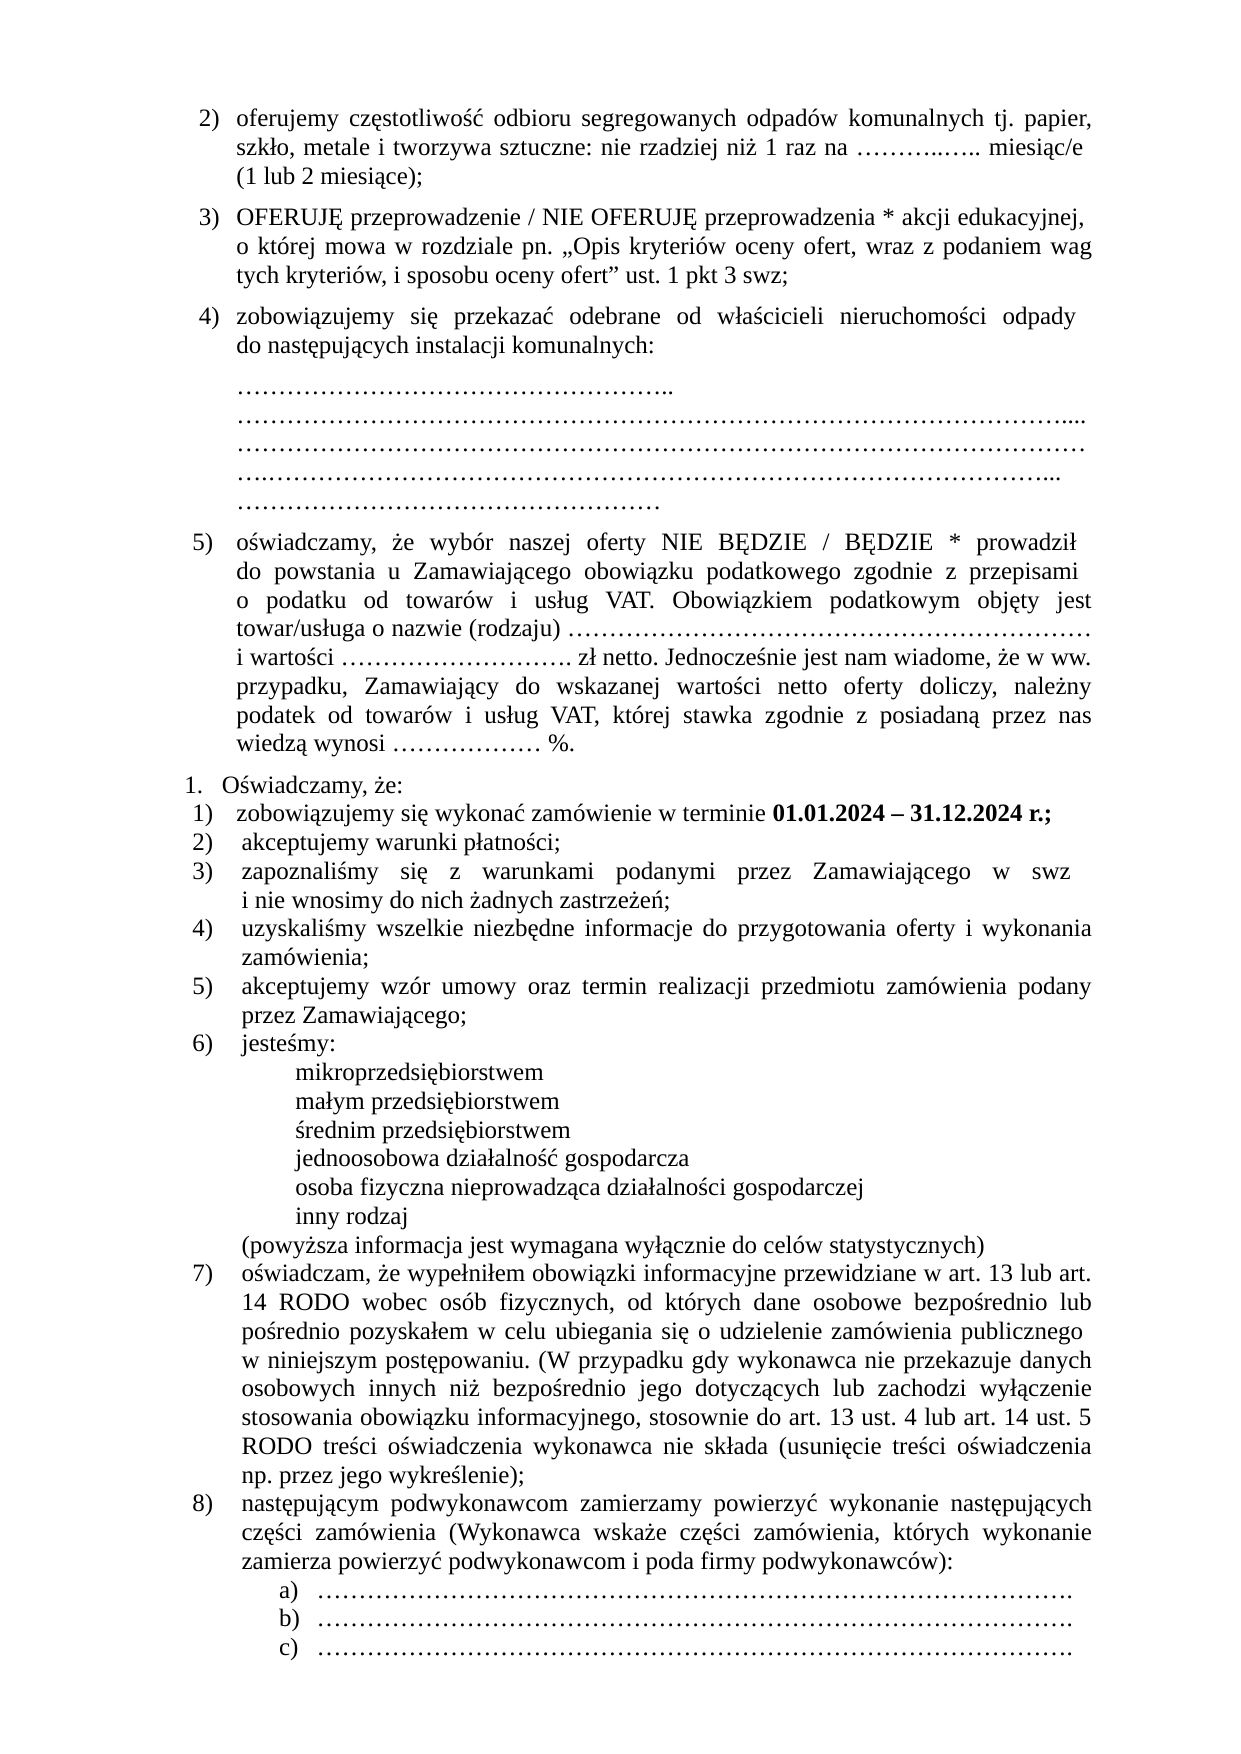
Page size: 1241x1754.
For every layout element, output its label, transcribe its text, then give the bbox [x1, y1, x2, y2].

list zobowiązujemy się przekazać odebrane od właścicieli nieruchomości odpady do następujących instalacji komunalnych: [199, 301, 1093, 358]
list oświadczam, że wypełniłem obowiązki informacyjne przewidziane w art. 13 lub art. 14 RODO wobec osób fizycznych, od których dane osobowe bezpośrednio lub pośrednio pozyskałem w celu ubiegania się o udzielenie zamówienia publicznego w niniejszym postępowaniu. (W przypadku gdy wykonawca nie przekazuje danych osobowych innych niż bezpośrednio jego dotyczących lub zachodzi wyłączenie stosowania obowiązku informacyjnego, stosownie do art. 13 ust. 4 lub art. 14 ust. 5 RODO treści oświadczenia wykonawca nie składa (usunięcie treści oświadczenia np. przez jego wykreślenie); [192, 1258, 1093, 1488]
text  osoba fizyczna nieprowadząca działalności gospodarczej [241, 1172, 1093, 1201]
list ………………………………………………………………………………. [279, 1575, 1093, 1603]
list oferujemy częstotliwość odbioru segregowanych odpadów komunalnych tj. papier, szkło, metale i tworzywa sztuczne: nie rzadziej niż 1 raz na ………..….. miesiąc/e (1 lub 2 miesiące); [199, 103, 1093, 190]
list akceptujemy wzór umowy oraz termin realizacji przedmiotu zamówienia podany przez Zamawiającego; [192, 971, 1093, 1028]
list akceptujemy warunki płatności; [192, 827, 1093, 856]
list uzyskaliśmy wszelkie niezbędne informacje do przygotowania oferty i wykonania zamówienia; [192, 913, 1093, 971]
list jesteśmy: [192, 1028, 1093, 1057]
text  mikroprzedsiębiorstwem [241, 1057, 1093, 1086]
text  jednoosobowa działalność gospodarcza [241, 1143, 1093, 1172]
list zapoznaliśmy się z warunkami podanymi przez Zamawiającego w swz i nie wnosimy do nich żadnych zastrzeżeń; [192, 856, 1093, 913]
text  małym przedsiębiorstwem [241, 1086, 1093, 1115]
list oświadczamy, że wybór naszej oferty NIE BĘDZIE / BĘDZIE * prowadził do powstania u Zamawiającego obowiązku podatkowego zgodnie z przepisami o podatku od towarów i usług VAT. Obowiązkiem podatkowym objęty jest towar/usługa o nazwie (rodzaju) ……………………………………………………… i wartości ………………………. zł netto. Jednocześnie jest nam wiadome, że w ww. przypadku, Zamawiający do wskazanej wartości netto oferty doliczy, należny podatek od towarów i usług VAT, której stawka zgodnie z posiadaną przez nas wiedzą wynosi ……………… %. [192, 527, 1093, 757]
list następującym podwykonawcom zamierzamy powierzyć wykonanie następujących części zamówienia (Wykonawca wskaże części zamówienia, których wykonanie zamierza powierzyć podwykonawcom i poda firmy podwykonawców): [192, 1488, 1093, 1575]
text (powyższa informacja jest wymagana wyłącznie do celów statystycznych) [241, 1230, 1093, 1258]
text  średnim przedsiębiorstwem [241, 1115, 1093, 1143]
text  inny rodzaj [241, 1201, 1093, 1230]
list Oświadczamy, że: [184, 770, 1093, 798]
text ……………………………………………..………………………………………………………………………………………....…………………………………………………………………………………………….…………………………………………………………………………………...…………………………………………… [236, 371, 1093, 515]
list ………………………………………………………………………………. [279, 1603, 1093, 1632]
list zobowiązujemy się wykonać zamówienie w terminie 01.01.2024 – 31.12.2024 r.; [192, 798, 1093, 827]
list ………………………………………………………………………………. [279, 1632, 1093, 1661]
list OFERUJĘ przeprowadzenie / NIE OFERUJĘ przeprowadzenia * akcji edukacyjnej, o której mowa w rozdziale pn. „Opis kryteriów oceny ofert, wraz z podaniem wag tych kryteriów, i sposobu oceny ofert” ust. 1 pkt 3 swz; [199, 202, 1093, 288]
